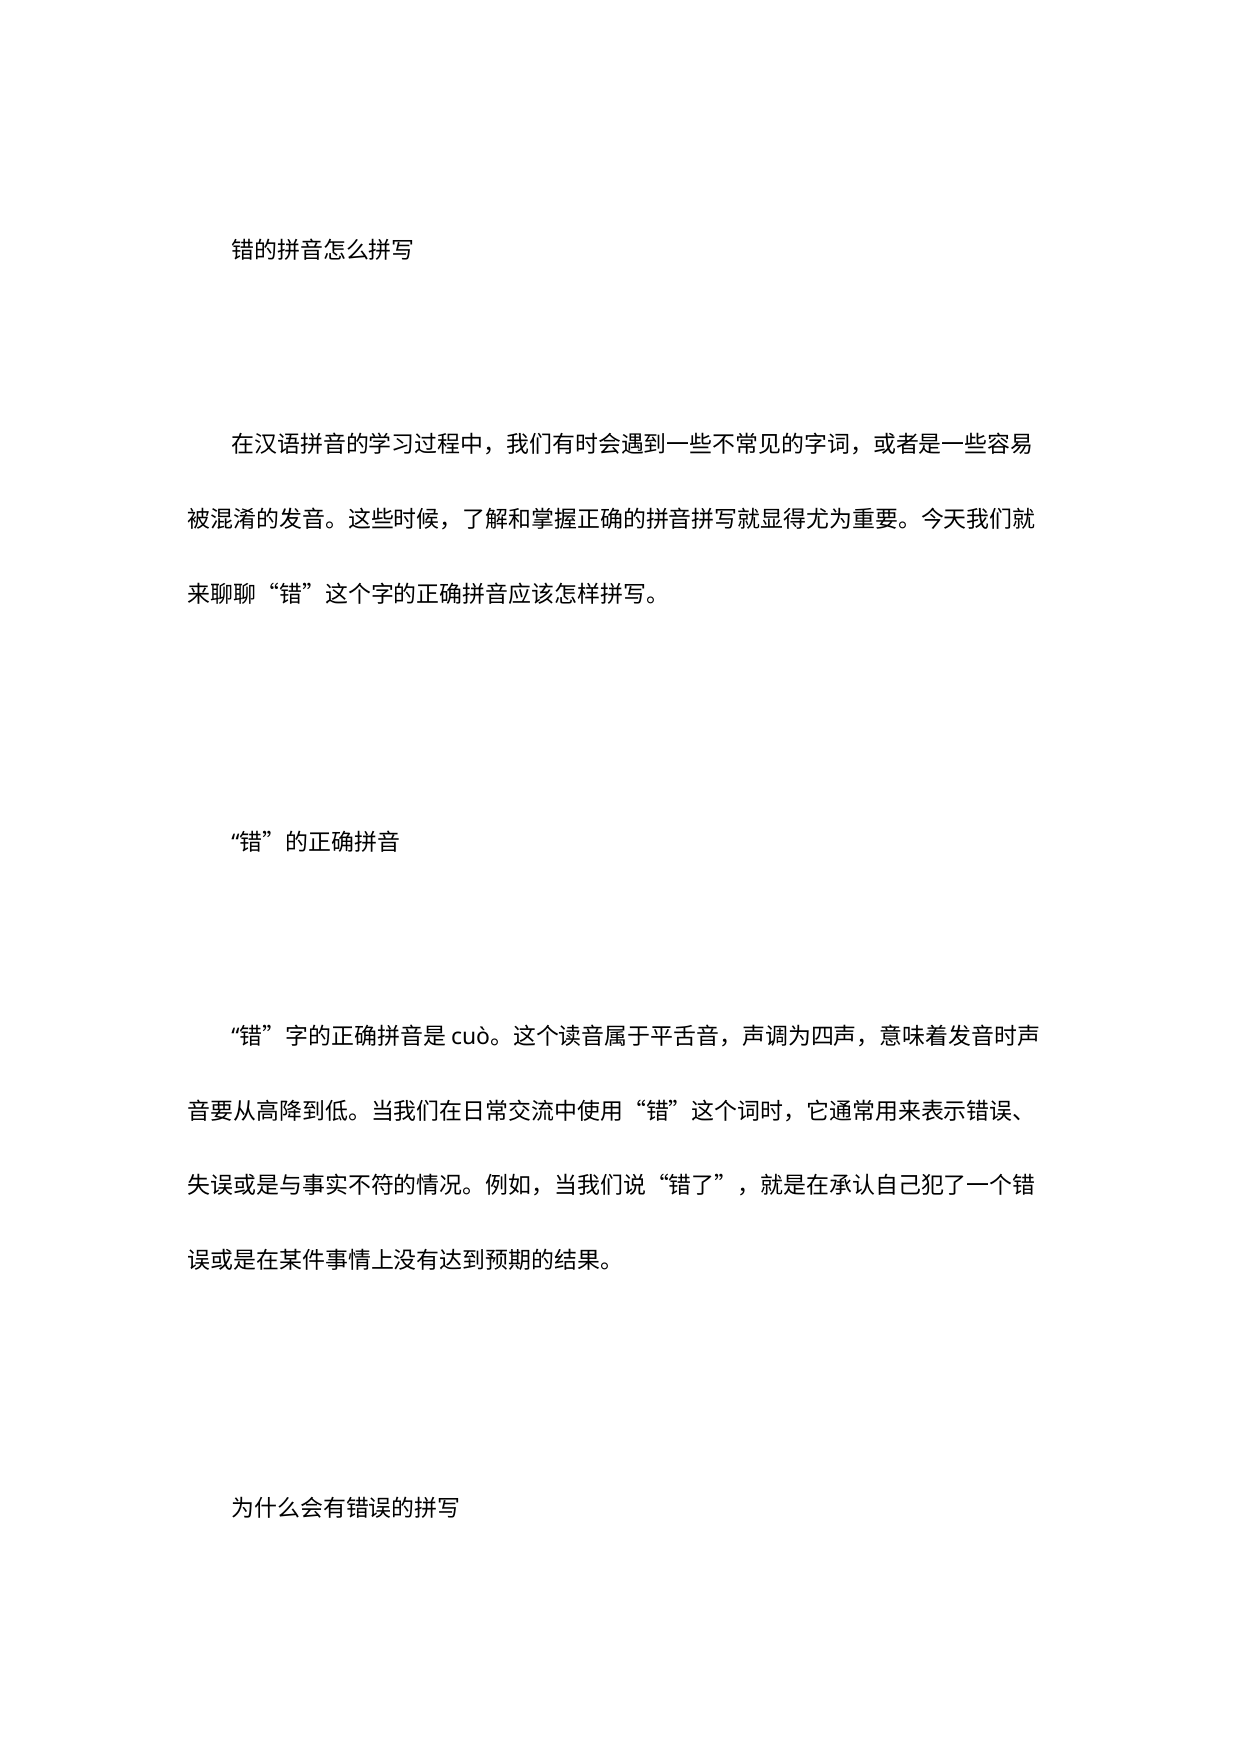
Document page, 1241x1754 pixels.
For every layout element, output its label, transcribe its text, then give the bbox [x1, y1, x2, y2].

text “错”字的正确拼音是 cuò。这个读音属于平舌音，声调为四声，意味着发音时声音要从高降到低。当我们在日常交流中使用“错”这个词时，它通常用来表示错误、失误或是与事实不符的情况。例如，当我们说“错了”，就是在承认自己犯了一个错误或是在某件事情上没有达到预期的结果。 [187, 1002, 1053, 1291]
text “错”的正确拼音 [187, 808, 1053, 873]
text 错的拼音怎么拼写 [187, 216, 1053, 281]
text 为什么会有错误的拼写 [187, 1474, 1053, 1539]
text 在汉语拼音的学习过程中，我们有时会遇到一些不常见的字词，或者是一些容易被混淆的发音。这些时候，了解和掌握正确的拼音拼写就显得尤为重要。今天我们就来聊聊“错”这个字的正确拼音应该怎样拼写。 [187, 410, 1053, 624]
